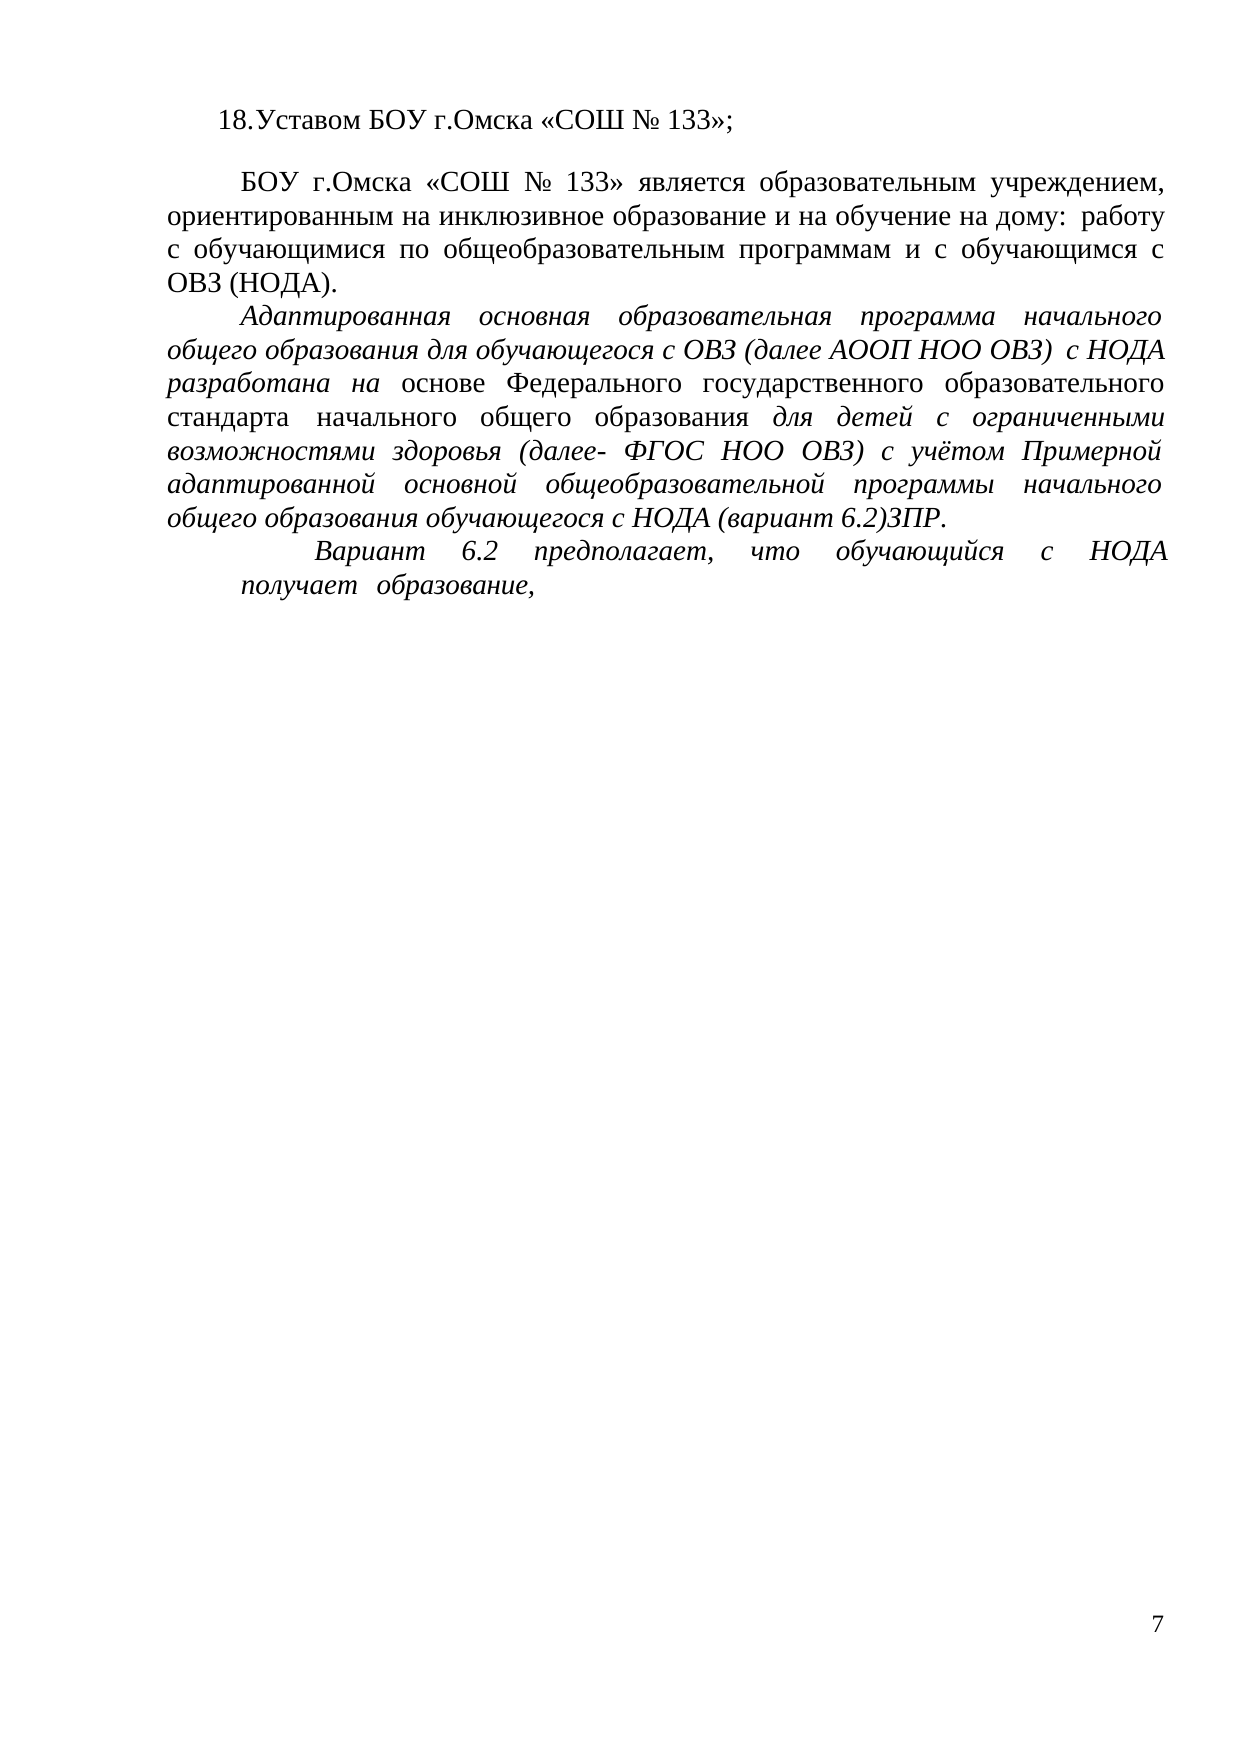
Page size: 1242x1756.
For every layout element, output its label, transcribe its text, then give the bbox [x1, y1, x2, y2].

text Адаптированная основная образовательная программа начального общего образования для обучающегося с ОВЗ (далее АООП НОО ОВЗ) с НОДА разработана на основе Федерального государственного образовательного стандарта начального общего образования для детей с ограниченными возможностями здоровья (далее- ФГОС НОО ОВЗ) с учётом Примерной адаптированной основной общеобразовательной программы начального общего образования обучающегося с НОДА (вариант 6.2)ЗПР. [167, 298, 1165, 533]
list Уставом БОУ г.Омска «СОШ № 133»; [217, 102, 1168, 136]
text Вариант 6.2 предполагает, что обучающийся с НОДА получает образование, [241, 533, 1168, 600]
text БОУ г.Омска «СОШ № 133» является образовательным учреждением, ориентированным на инклюзивное образование и на обучение на дому: работу с обучающимися по общеобразовательным программам и с обучающимся с ОВЗ (НОДА). [167, 164, 1165, 298]
